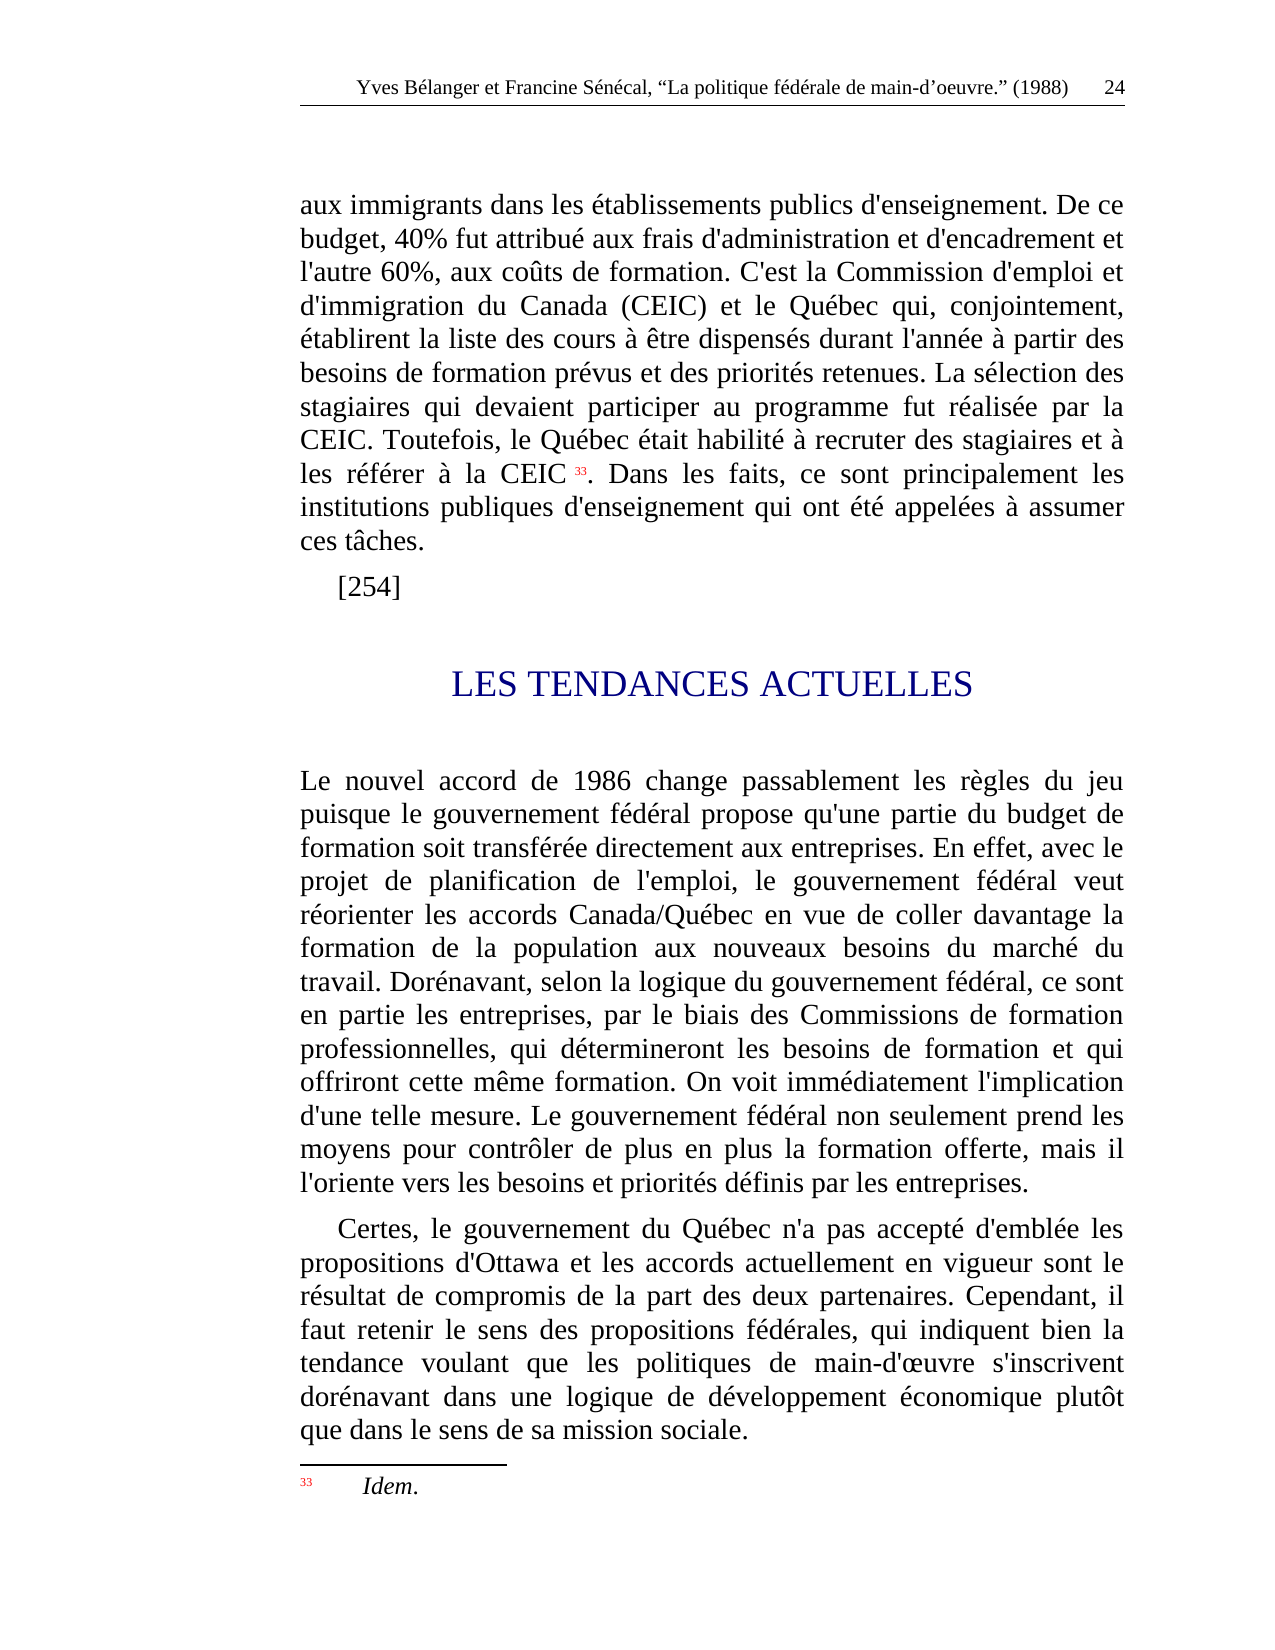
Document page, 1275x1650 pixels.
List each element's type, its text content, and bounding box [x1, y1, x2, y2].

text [300, 187, 1125, 556]
text Certes, le gouvernement du Québec n'a pas accepté d'emblée les propositions d'Ottawa et les accords actuellement en vigueur sont le résultat de compromis de la part des deux partenaires. Cependant, il faut retenir le sens des propositions fédérales, qui indiquent bien la tendance voulant que les politiques de main-d'œuvre s'inscrivent dorénavant dans une logique de développement économique plutôt que dans le sens de sa mission sociale. [300, 1211, 1125, 1446]
text Le nouvel accord de 1986 change passablement les règles du jeu puisque le gouvernement fédéral propose qu'une partie du budget de formation soit transférée directement aux entreprises. En effet, avec le projet de planification de l'emploi, le gouvernement fédéral veut réorienter les accords Canada/Québec en vue de coller davantage la formation de la population aux nouveaux besoins du marché du travail. Dorénavant, selon la logique du gouvernement fédéral, ce sont en partie les entreprises, par le biais des Commissions de formation professionnelles, qui détermineront les besoins de formation et qui offriront cette même formation. On voit immédiatement l'implication d'une telle mesure. Le gouvernement fédéral non seulement prend les moyens pour contrôler de plus en plus la formation offerte, mais il l'oriente vers les besoins et priorités définis par les entreprises. [300, 763, 1125, 1199]
text [254] [300, 569, 1125, 602]
text LES TENDANCES ACTUELLES [300, 661, 1125, 704]
